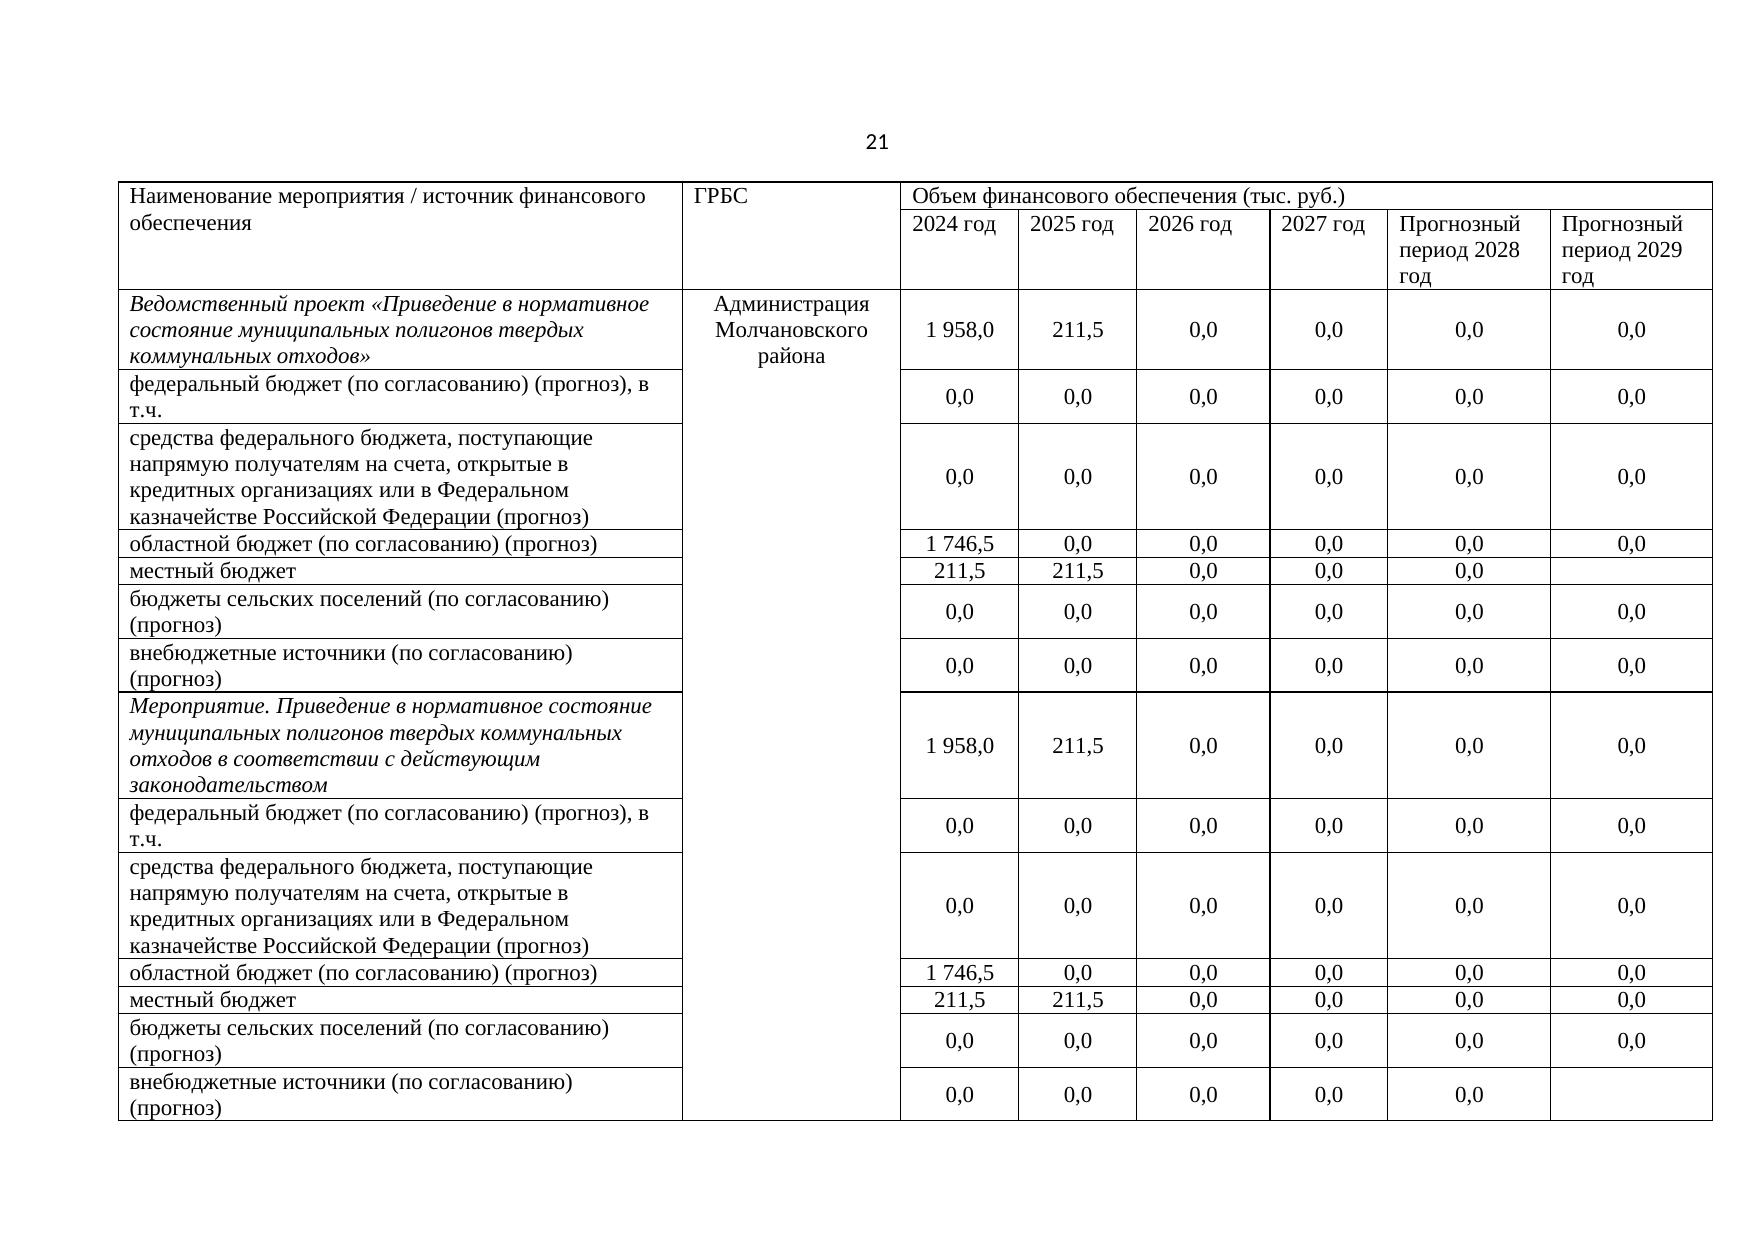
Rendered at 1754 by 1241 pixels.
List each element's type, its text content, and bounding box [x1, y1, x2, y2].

table_cell 0,0 [1551, 290, 1712, 369]
table_cell 0,0 [901, 424, 1018, 529]
table_cell 2027 год [1271, 210, 1387, 289]
table_cell 0,0 [1137, 530, 1269, 557]
table_cell 211,5 [1019, 693, 1136, 798]
table_cell 0,0 [1271, 424, 1387, 529]
table_cell 211,5 [901, 987, 1018, 1013]
table_cell внебюджетные источники (по согласованию) (прогноз) [119, 1068, 682, 1120]
table_cell 0,0 [1551, 693, 1712, 798]
table_cell 0,0 [1388, 639, 1550, 691]
table_cell федеральный бюджет (по согласованию) (прогноз), в т.ч. [119, 799, 682, 852]
table_cell 0,0 [1137, 639, 1269, 691]
table_cell 0,0 [1271, 799, 1387, 852]
table_cell 0,0 [1551, 987, 1712, 1013]
table_cell бюджеты сельских поселений (по согласованию) (прогноз) [119, 585, 682, 638]
table_cell 0,0 [901, 639, 1018, 691]
table_cell 0,0 [901, 585, 1018, 638]
table_cell 0,0 [1388, 424, 1550, 529]
table_cell 0,0 [1551, 853, 1712, 958]
table_cell Прогнозный период 2029 год [1551, 210, 1712, 289]
table_cell [1551, 1068, 1712, 1120]
table_cell Прогнозный период 2028 год [1388, 210, 1550, 289]
table_cell 1 958,0 [901, 693, 1018, 798]
table_cell 0,0 [1388, 853, 1550, 958]
table_cell 0,0 [1388, 585, 1550, 638]
table_cell 0,0 [1388, 987, 1550, 1013]
table_cell 1 746,5 [901, 530, 1018, 557]
table_cell 211,5 [1019, 290, 1136, 369]
table_cell 0,0 [1271, 693, 1387, 798]
table_cell 0,0 [1019, 639, 1136, 691]
table_cell 0,0 [1137, 959, 1269, 986]
table_cell 0,0 [901, 1068, 1018, 1120]
table_cell 0,0 [1137, 853, 1269, 958]
table_cell 0,0 [1019, 1014, 1136, 1067]
table_cell 2025 год [1019, 210, 1136, 289]
table_cell 0,0 [1388, 558, 1550, 584]
table_cell 0,0 [1271, 1068, 1387, 1120]
table_cell 0,0 [1019, 585, 1136, 638]
table_cell 1 958,0 [901, 290, 1018, 369]
table_cell 0,0 [1271, 987, 1387, 1013]
table_cell 0,0 [1551, 424, 1712, 529]
table_cell 1 746,5 [901, 959, 1018, 986]
table_cell 0,0 [1551, 799, 1712, 852]
table_cell 0,0 [1551, 530, 1712, 557]
table_cell 0,0 [1137, 585, 1269, 638]
table_cell 0,0 [1137, 1068, 1269, 1120]
table_cell внебюджетные источники (по согласованию) (прогноз) [119, 639, 682, 691]
table_cell [1551, 558, 1712, 584]
table_cell 0,0 [1137, 370, 1269, 423]
table_cell 0,0 [1019, 799, 1136, 852]
table_cell местный бюджет [119, 558, 682, 584]
table_cell 211,5 [1019, 558, 1136, 584]
table_cell 0,0 [1271, 530, 1387, 557]
table_cell 0,0 [1388, 370, 1550, 423]
table_cell 0,0 [1551, 959, 1712, 986]
table_cell 0,0 [1551, 585, 1712, 638]
table_cell 0,0 [1019, 424, 1136, 529]
table_cell 0,0 [1137, 1014, 1269, 1067]
table_cell местный бюджет [119, 987, 682, 1013]
table_cell 0,0 [901, 1014, 1018, 1067]
table_cell 0,0 [1388, 693, 1550, 798]
table_cell средства федерального бюджета, поступающие напрямую получателям на счета, открытые в кредитных организациях или в Федеральном казначействе Российской Федерации (прогноз) [119, 424, 682, 529]
table_cell 0,0 [1137, 290, 1269, 369]
table_cell 0,0 [1271, 853, 1387, 958]
table_cell 0,0 [1019, 959, 1136, 986]
table_cell Ведомственный проект «Приведение в нормативное состояние муниципальных полигонов твердых коммунальных отходов» [119, 290, 682, 369]
table_cell 0,0 [1271, 558, 1387, 584]
table_cell 0,0 [901, 853, 1018, 958]
table_cell Администрация Молчановского района [683, 290, 900, 1120]
table_cell 0,0 [1271, 959, 1387, 986]
table_cell 0,0 [1388, 1068, 1550, 1120]
table_cell областной бюджет (по согласованию) (прогноз) [119, 530, 682, 557]
table_header Объем финансового обеспечения (тыс. руб.) [901, 183, 1712, 209]
table_cell 0,0 [1551, 639, 1712, 691]
table_cell 0,0 [1019, 370, 1136, 423]
table_cell 0,0 [1137, 424, 1269, 529]
table_cell 2024 год [901, 210, 1018, 289]
table_cell 0,0 [1388, 530, 1550, 557]
table_cell 0,0 [1271, 290, 1387, 369]
table_cell 0,0 [901, 370, 1018, 423]
table_cell 0,0 [1388, 799, 1550, 852]
table_header Наименование мероприятия / источник финансового обеспечения [119, 183, 682, 289]
table_cell 0,0 [1388, 959, 1550, 986]
table_cell федеральный бюджет (по согласованию) (прогноз), в т.ч. [119, 370, 682, 423]
table_cell 0,0 [1137, 558, 1269, 584]
table_cell бюджеты сельских поселений (по согласованию) (прогноз) [119, 1014, 682, 1067]
table_cell 0,0 [1137, 799, 1269, 852]
table_cell Мероприятие. Приведение в нормативное состояние муниципальных полигонов твердых коммунальных отходов в соответствии с действующим законодательством [119, 693, 682, 798]
table_cell 0,0 [1271, 1014, 1387, 1067]
table_cell 0,0 [1019, 1068, 1136, 1120]
table_cell 211,5 [1019, 987, 1136, 1013]
table_cell средства федерального бюджета, поступающие напрямую получателям на счета, открытые в кредитных организациях или в Федеральном казначействе Российской Федерации (прогноз) [119, 853, 682, 958]
table_cell 211,5 [901, 558, 1018, 584]
table_cell 0,0 [1271, 370, 1387, 423]
table_cell 0,0 [1137, 987, 1269, 1013]
table_cell 0,0 [1271, 585, 1387, 638]
table_cell 0,0 [1137, 693, 1269, 798]
table_cell 0,0 [1019, 530, 1136, 557]
table_cell 0,0 [901, 799, 1018, 852]
table_cell 0,0 [1388, 290, 1550, 369]
table_cell 0,0 [1551, 1014, 1712, 1067]
table_cell 0,0 [1388, 1014, 1550, 1067]
table_cell 0,0 [1551, 370, 1712, 423]
table_cell областной бюджет (по согласованию) (прогноз) [119, 959, 682, 986]
table_cell 2026 год [1137, 210, 1269, 289]
table_header ГРБС [683, 183, 900, 289]
table_cell 0,0 [1019, 853, 1136, 958]
table_cell 0,0 [1271, 639, 1387, 691]
